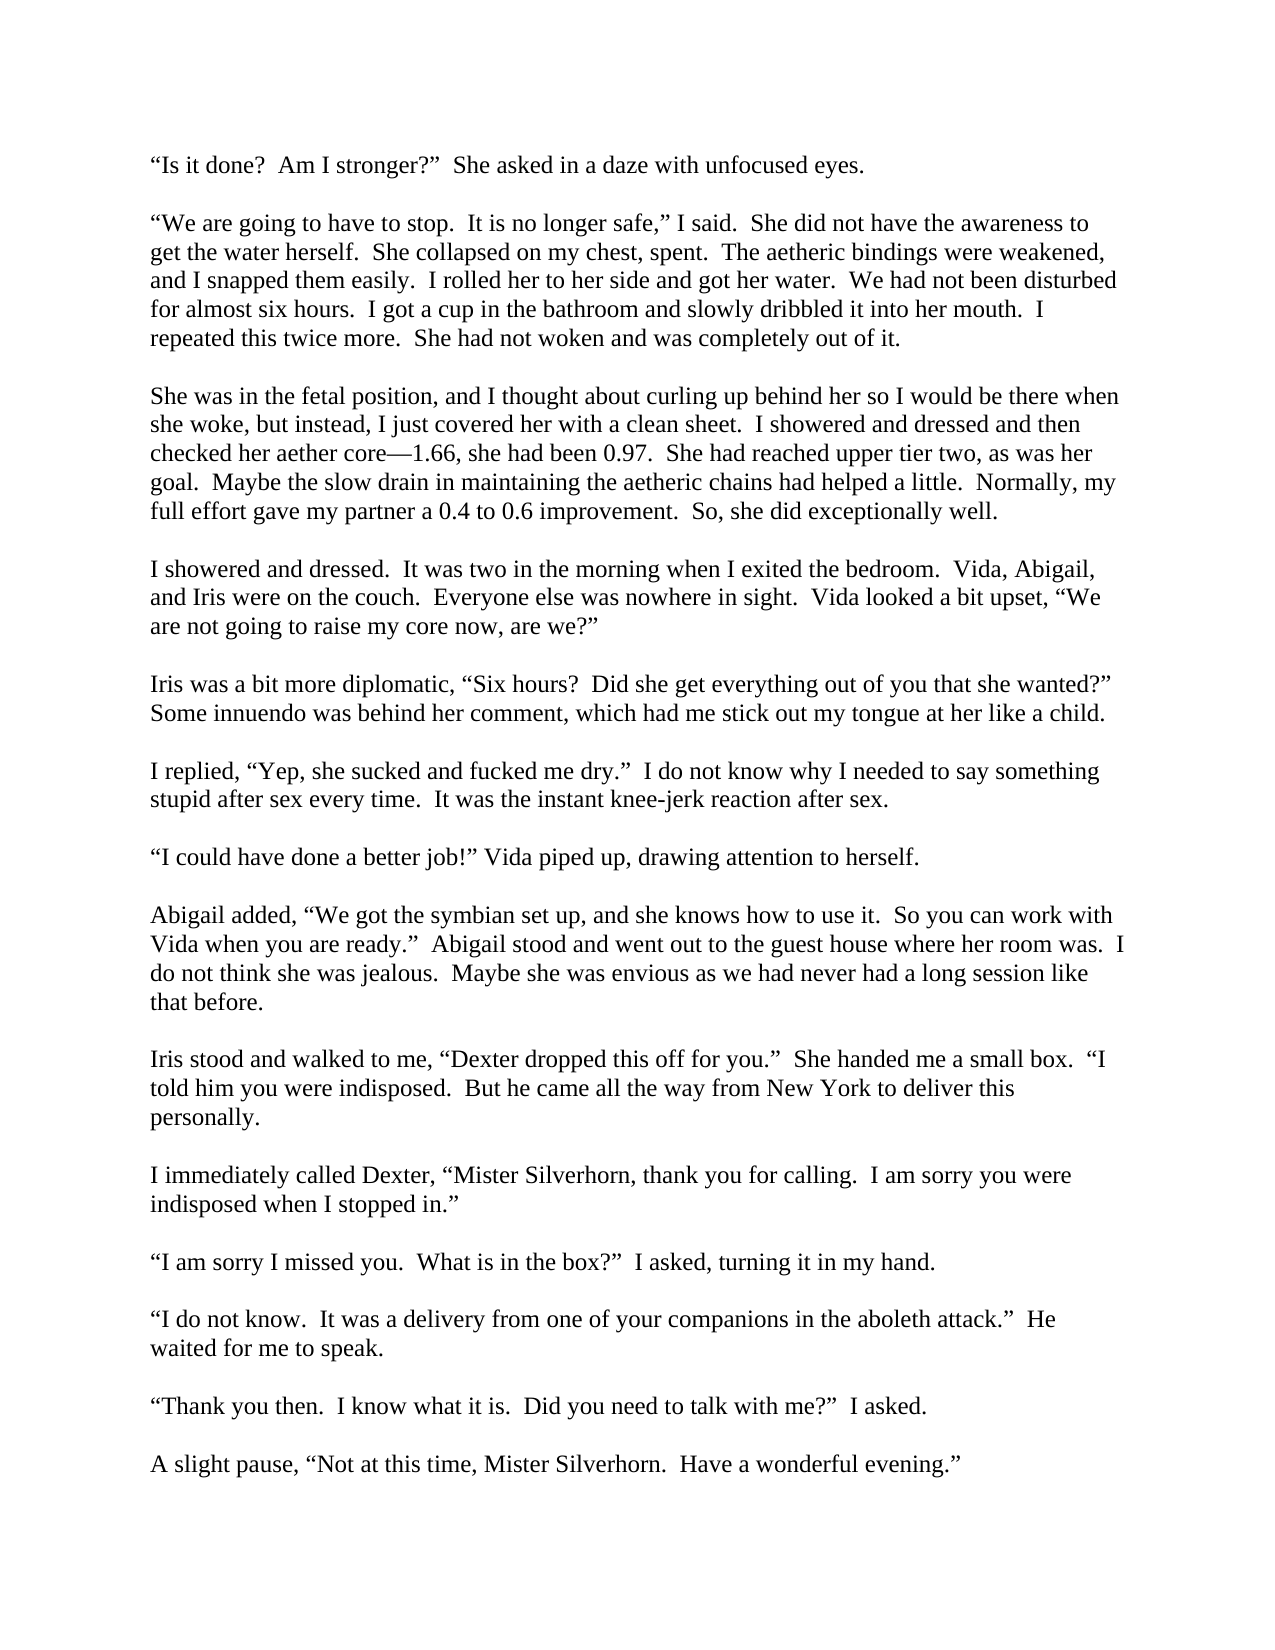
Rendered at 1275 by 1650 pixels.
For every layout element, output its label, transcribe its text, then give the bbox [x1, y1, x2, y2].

text I showered and dressed. It was two in the morning when I exited the bedroom. Vida, Abigail, and Iris were on the couch. Everyone else was nowhere in sight. Vida looked a bit upset, “We are not going to raise my core now, are we?” [150, 554, 1125, 640]
text I immediately called Dexter, “Mister Silverhorn, thank you for calling. I am sorry you were indisposed when I stopped in.” [150, 1160, 1125, 1217]
text “I am sorry I missed you. What is in the box?” I asked, turning it in my hand. [150, 1247, 1125, 1275]
text “I do not know. It was a delivery from one of your companions in the aboleth attack.” He waited for me to speak. [150, 1304, 1125, 1362]
text Iris was a bit more diplomatic, “Six hours? Did she get everything out of you that she wanted?” Some innuendo was behind her comment, which had me stick out my tongue at her like a child. [150, 669, 1125, 727]
text Iris stood and walked to me, “Dexter dropped this off for you.” She handed me a small box. “I told him you were indisposed. But he came all the way from New York to deliver this personally. [150, 1044, 1125, 1131]
text I replied, “Yep, she sucked and fucked me dry.” I do not know why I needed to say something stupid after sex every time. It was the instant knee-jerk reaction after sex. [150, 756, 1125, 813]
text A slight pause, “Not at this time, Mister Silverhorn. Have a wonderful evening.” [150, 1449, 1125, 1478]
text “We are going to have to stop. It is no longer safe,” I said. She did not have the awareness to get the water herself. She collapsed on my chest, spent. The aetheric bindings were weakened, and I snapped them easily. I rolled her to her side and got her water. We had not been disturbed for almost six hours. I got a cup in the bathroom and slowly dribbled it into her mouth. I repeated this twice more. She had not woken and was completely out of it. [150, 208, 1125, 352]
text She was in the fetal position, and I thought about curling up behind her so I would be there when she woke, but instead, I just covered her with a clean sheet. I showered and dressed and then checked her aether core—1.66, she had been 0.97. She had reached upper tier two, as was her goal. Maybe the slow drain in maintaining the aetheric chains had helped a little. Normally, my full effort gave my partner a 0.4 to 0.6 improvement. So, she did exceptionally well. [150, 381, 1125, 524]
text “I could have done a better job!” Vida piped up, drawing attention to herself. [150, 842, 1125, 871]
text “Thank you then. I know what it is. Did you need to talk with me?” I asked. [150, 1391, 1125, 1420]
text “Is it done? Am I stronger?” She asked in a daze with unfocused eyes. [150, 150, 1125, 179]
text Abigail added, “We got the symbian set up, and she knows how to use it. So you can work with Vida when you are ready.” Abigail stood and went out to the guest house where her room was. I do not think she was jealous. Maybe she was envious as we had never had a long session like that before. [150, 900, 1125, 1015]
